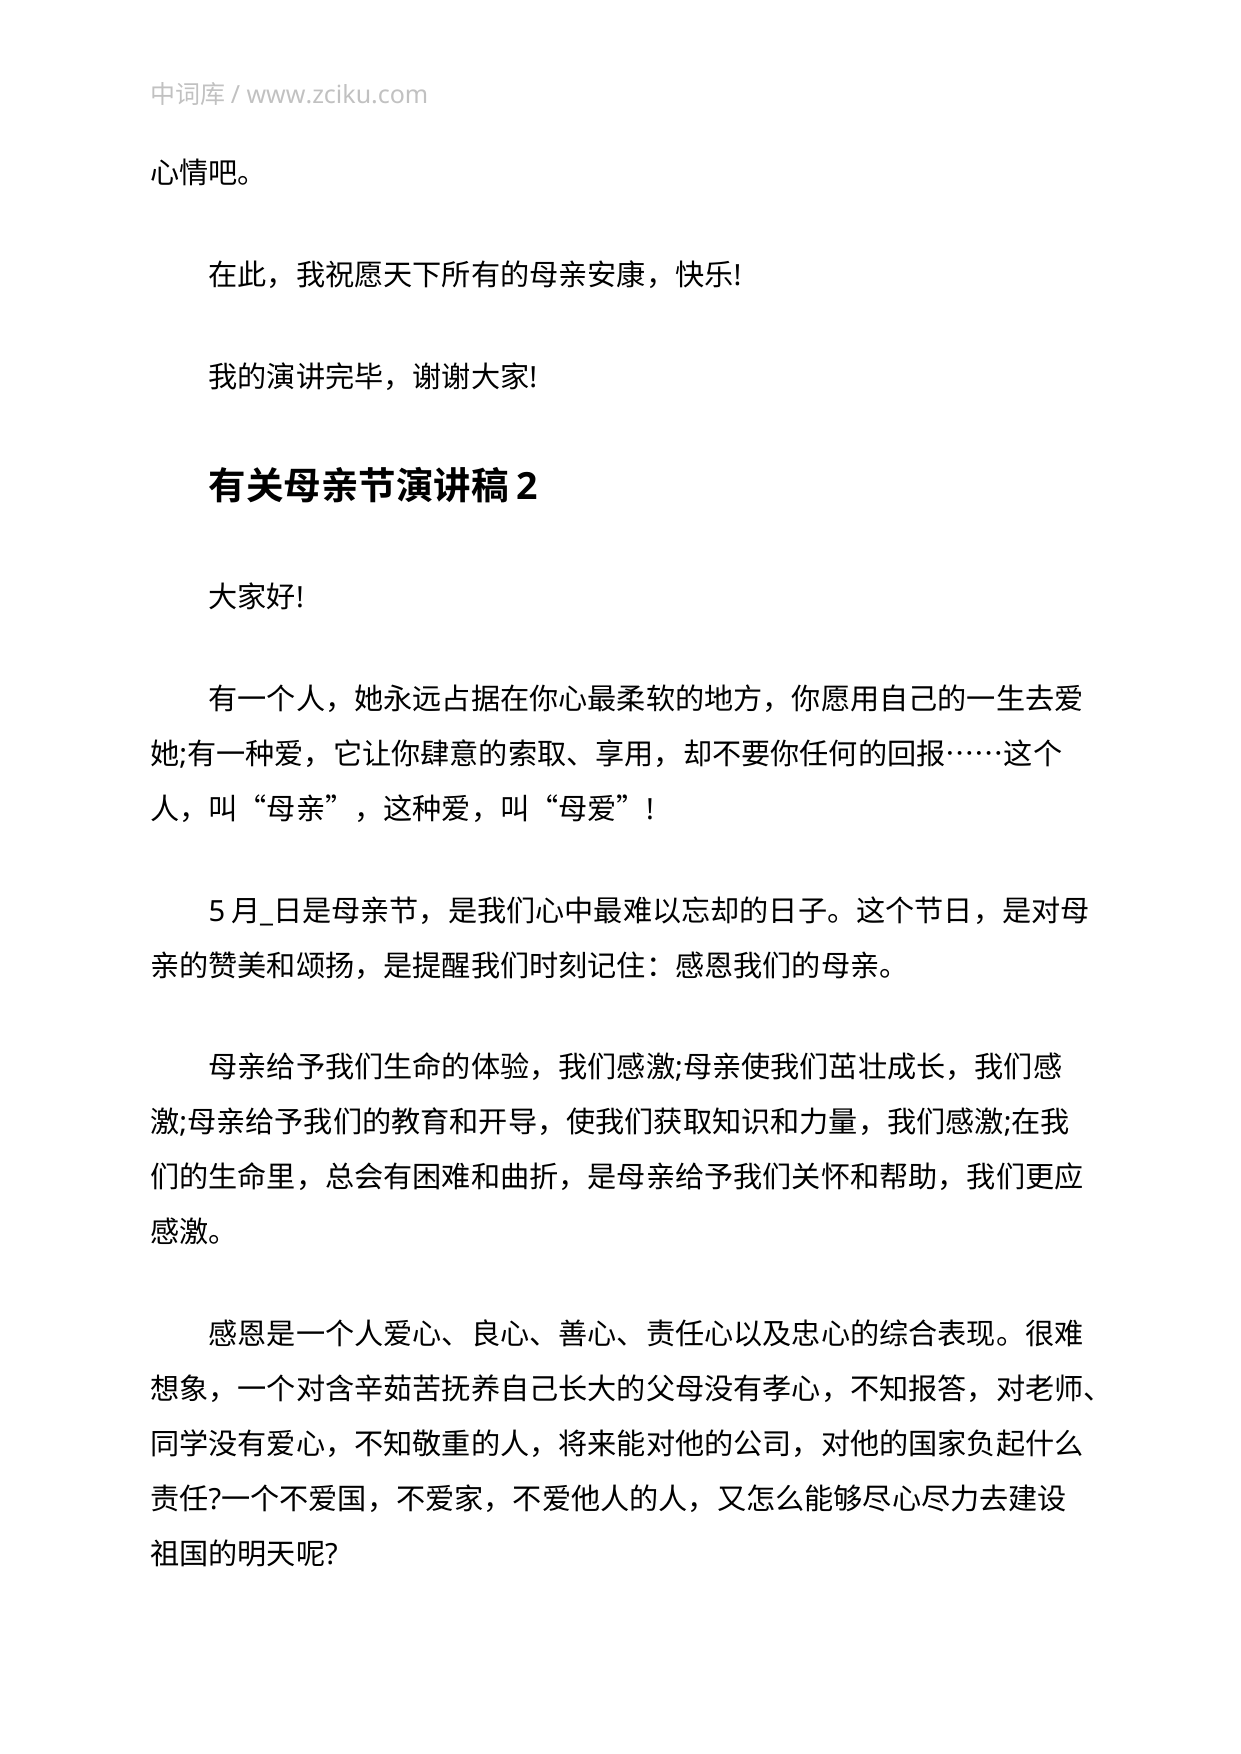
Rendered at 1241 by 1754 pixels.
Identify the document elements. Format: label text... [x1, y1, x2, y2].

text 在此，我祝愿天下所有的母亲安康，快乐! [150, 252, 1090, 294]
text 5月_日是母亲节，是我们心中最难以忘却的日子。这个节日，是对母亲的赞美和颂扬，是提醒我们时刻记住：感恩我们的母亲。 [150, 887, 1090, 984]
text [150, 150, 1090, 192]
text 有关母亲节演讲稿2 [150, 456, 1090, 510]
text 感恩是一个人爱心、良心、善心、责任心以及忠心的综合表现。很难想象，一个对含辛茹苦抚养自己长大的父母没有孝心，不知报答，对老师、同学没有爱心，不知敬重的人，将来能对他的公司，对他的国家负起什么责任?一个不爱国，不爱家，不爱他人的人，又怎么能够尽心尽力去建设祖国的明天呢? [150, 1311, 1090, 1573]
text 大家好! [150, 573, 1090, 616]
text 母亲给予我们生命的体验，我们感激;母亲使我们茁壮成长，我们感激;母亲给予我们的教育和开导，使我们获取知识和力量，我们感激;在我们的生命里，总会有困难和曲折，是母亲给予我们关怀和帮助，我们更应感激。 [150, 1044, 1090, 1251]
text 有一个人，她永远占据在你心最柔软的地方，你愿用自己的一生去爱她;有一种爱，它让你肆意的索取、享用，却不要你任何的回报……这个人，叫“母亲”，这种爱，叫“母爱”! [150, 675, 1090, 828]
text 我的演讲完毕，谢谢大家! [150, 354, 1090, 396]
